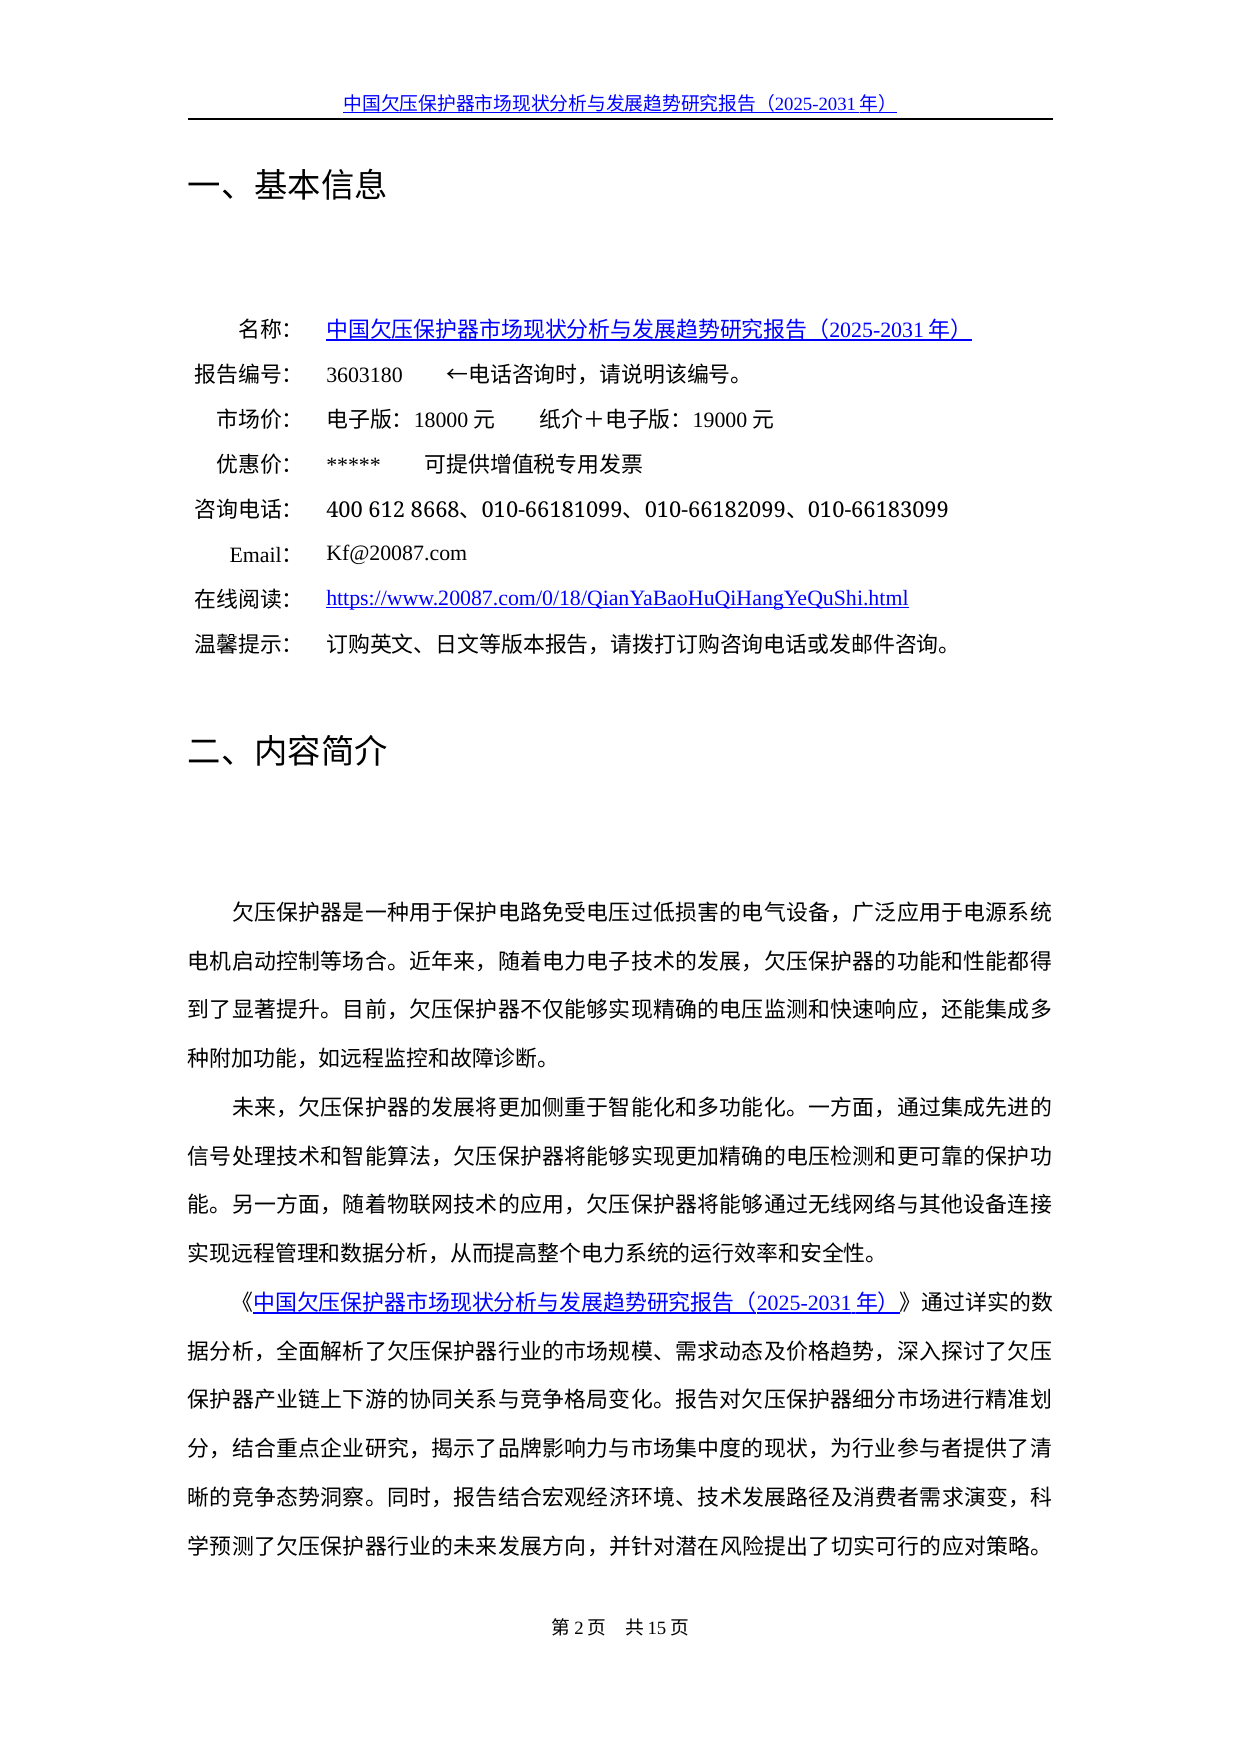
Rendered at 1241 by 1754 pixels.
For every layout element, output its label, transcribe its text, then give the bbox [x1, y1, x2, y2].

table_cell Kf@20087.com [315, 537, 1073, 582]
table_cell Email： [167, 537, 315, 582]
table_header 名称： [167, 312, 315, 357]
table_cell 电子版：18000 元 纸介＋电子版：19000 元 [315, 402, 1073, 447]
table_cell 订购英文、日文等版本报告，请拨打订购咨询电话或发邮件咨询。 [315, 627, 1073, 672]
title 二、内容简介 [187, 717, 1053, 782]
table_cell ***** 可提供增值税专用发票 [315, 447, 1073, 492]
table_header 中国欠压保护器市场现状分析与发展趋势研究报告（2025-2031年） [315, 312, 1073, 357]
table_cell 温馨提示： [167, 627, 315, 672]
table_cell 咨询电话： [167, 492, 315, 537]
table_cell 报告编号： [167, 357, 315, 402]
table_cell 优惠价： [167, 447, 315, 492]
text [187, 894, 1053, 1561]
table_cell 在线阅读： [167, 582, 315, 627]
table_cell 400 612 8668、010-66181099、010-66182099、010-66183099 [315, 492, 1073, 537]
table_cell [315, 582, 1073, 627]
title 一、基本信息 [187, 150, 1053, 215]
table_cell 3603180 ←电话咨询时，请说明该编号。 [315, 357, 1073, 402]
table_cell 市场价： [167, 402, 315, 447]
